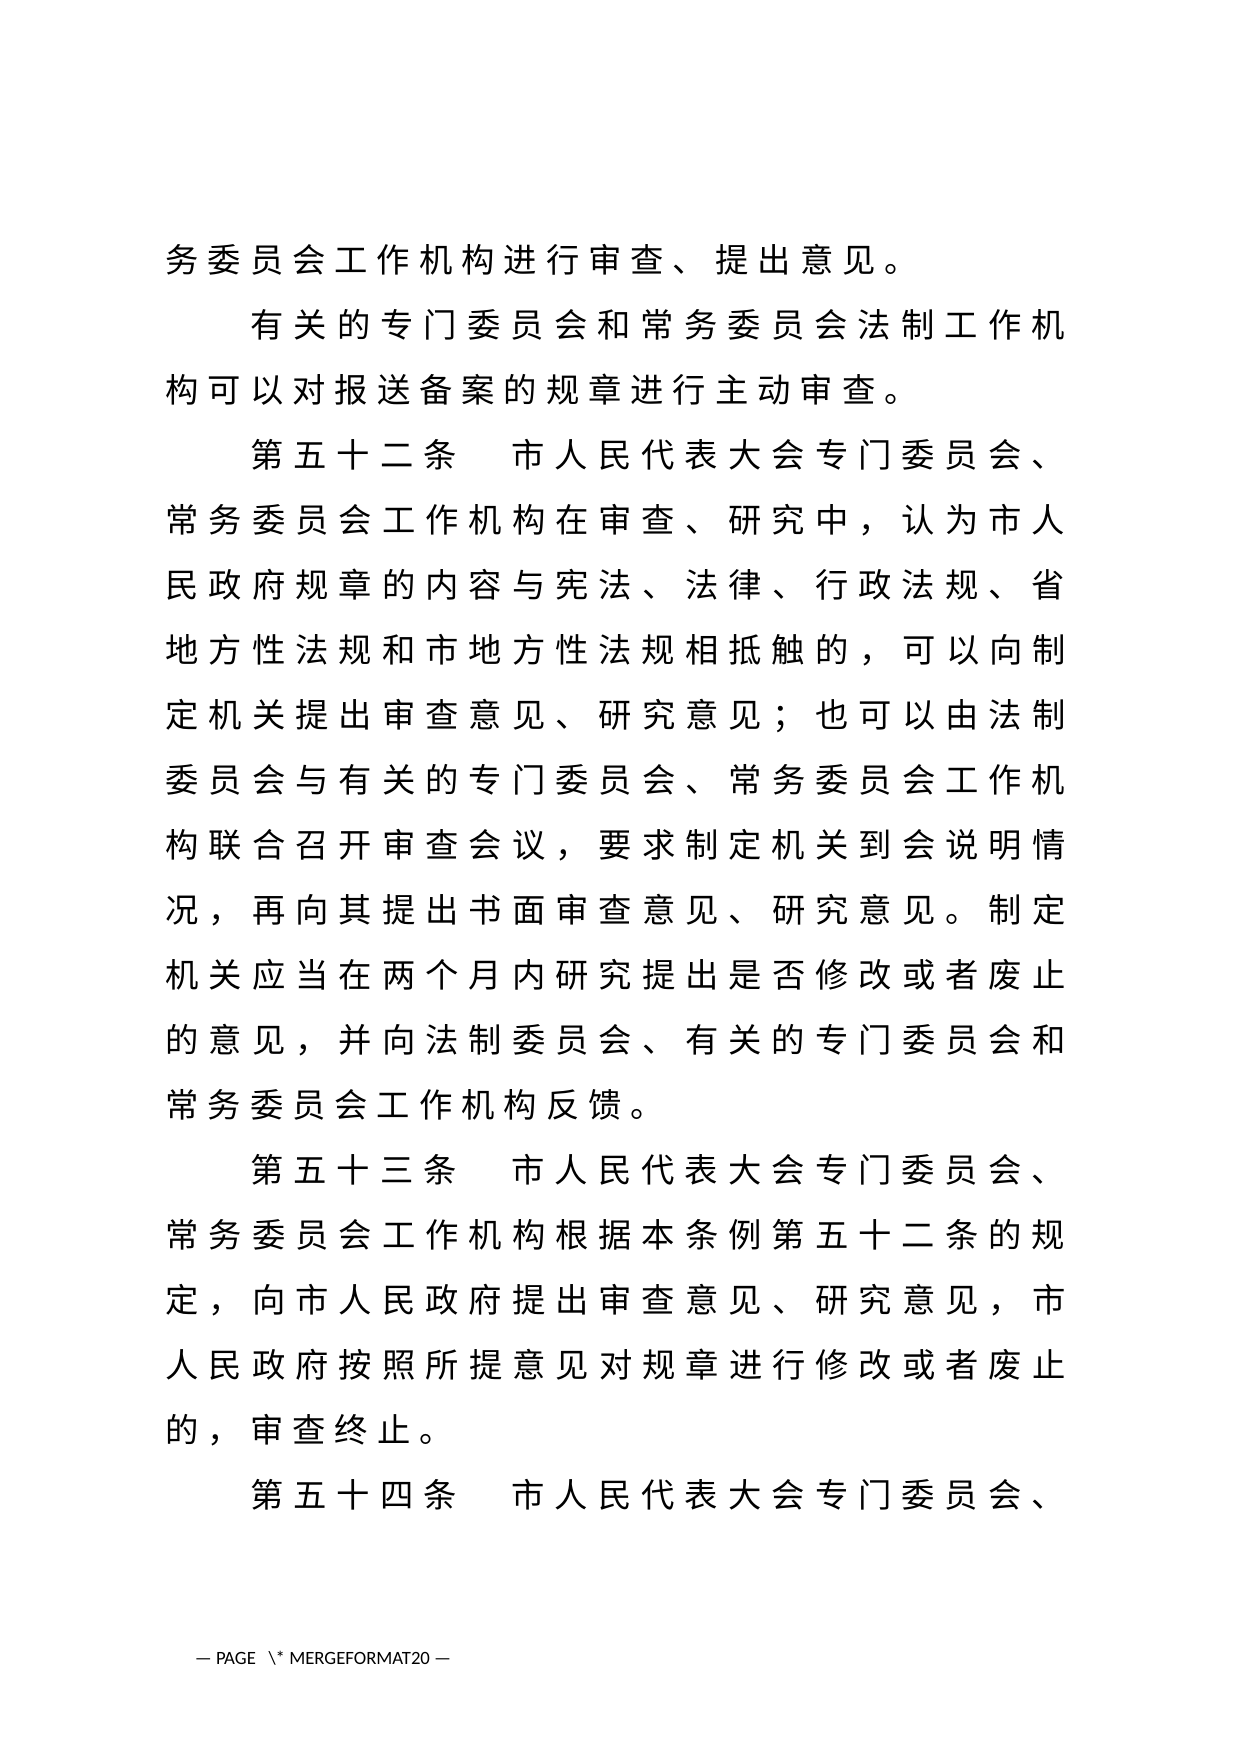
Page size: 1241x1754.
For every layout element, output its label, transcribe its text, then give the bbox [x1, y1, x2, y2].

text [165, 226, 1075, 291]
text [165, 1461, 1075, 1526]
text 第五十三条 市人民代表大会专门委员会、常务委员会工作机构根据本条例第五十二条的规定，向市人民政府提出审查意见、研究意见，市人民政府按照所提意见对规章进行修改或者废止的，审查终止。 [165, 1136, 1075, 1461]
text 有关的专门委员会和常务委员会法制工作机构可以对报送备案的规章进行主动审查。 [165, 291, 1075, 421]
text 第五十二条 市人民代表大会专门委员会、常务委员会工作机构在审查、研究中，认为市人民政府规章的内容与宪法、法律、行政法规、省地方性法规和市地方性法规相抵触的，可以向制定机关提出审查意见、研究意见；也可以由法制委员会与有关的专门委员会、常务委员会工作机构联合召开审查会议，要求制定机关到会说明情况，再向其提出书面审查意见、研究意见。制定机关应当在两个月内研究提出是否修改或者废止的意见，并向法制委员会、有关的专门委员会和常务委员会工作机构反馈。 [165, 421, 1075, 1136]
